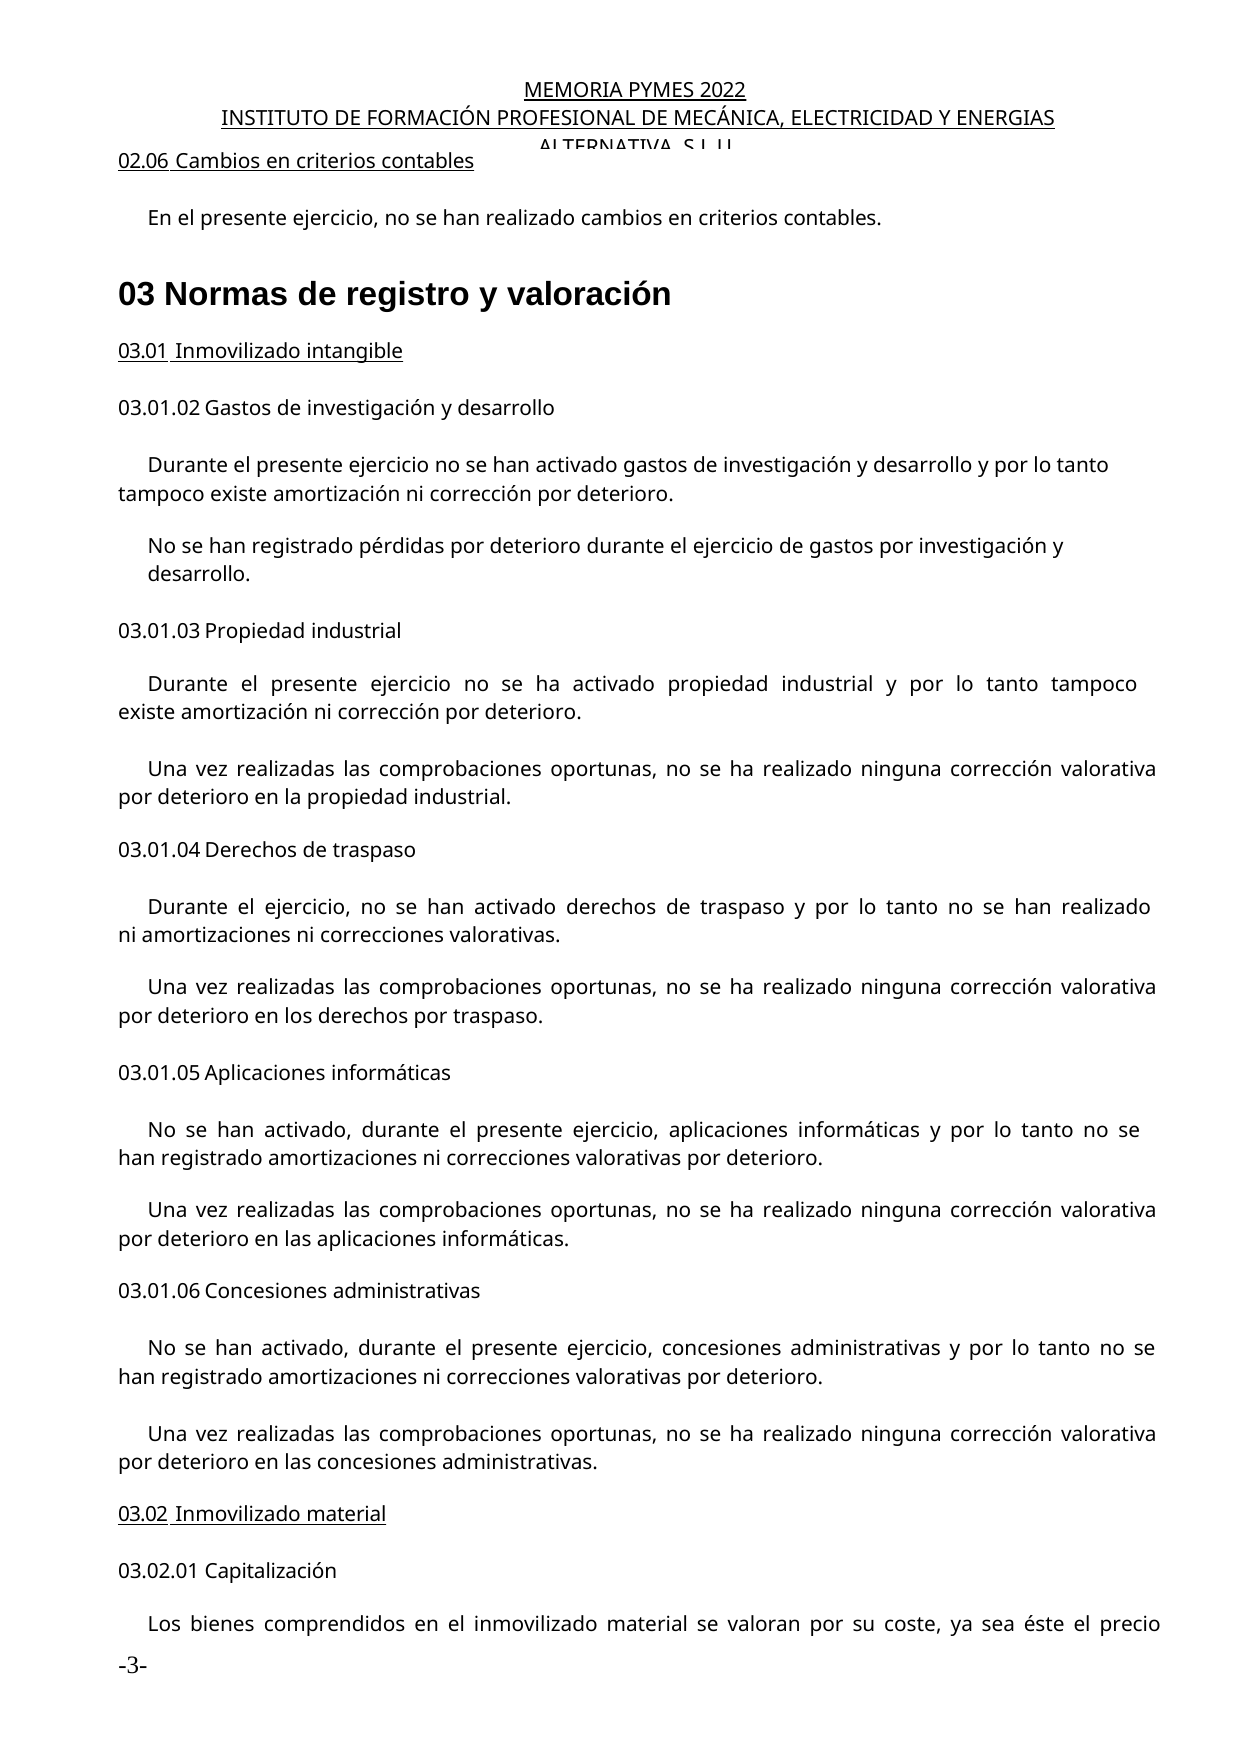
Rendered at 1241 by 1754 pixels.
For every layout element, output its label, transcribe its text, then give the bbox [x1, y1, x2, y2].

list Gastos de investigación y desarrollo [118, 393, 1163, 422]
text Una vez realizadas las comprobaciones oportunas, no se ha realizado ninguna corrección valorativa por deterioro en la propiedad industrial. [118, 754, 1163, 811]
list Propiedad industrial [118, 616, 1163, 645]
text Durante el presente ejercicio no se han activado gastos de investigación y desarrollo y por lo tanto tampoco existe amortización ni corrección por deterioro. [118, 450, 1163, 507]
text No se han activado, durante el presente ejercicio, aplicaciones informáticas y por lo tanto no se han registrado amortizaciones ni correcciones valorativas por deterioro. [118, 1115, 1163, 1172]
text Una vez realizadas las comprobaciones oportunas, no se ha realizado ninguna corrección valorativa por deterioro en las concesiones administrativas. [118, 1419, 1163, 1476]
list Capitalización [118, 1556, 1163, 1585]
list Inmovilizado intangible [118, 336, 1163, 365]
text En el presente ejercicio, no se han realizado cambios en criterios contables. [147, 203, 1163, 231]
subtitle Normas de registro y valoración [118, 274, 1163, 312]
list Inmovilizado material [118, 1499, 1163, 1528]
list Concesiones administrativas [118, 1276, 1163, 1305]
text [118, 1609, 1163, 1637]
text Durante el presente ejercicio no se ha activado propiedad industrial y por lo tanto tampoco existe amortización ni corrección por deterioro. [118, 669, 1163, 726]
list Aplicaciones informáticas [118, 1058, 1163, 1086]
text No se han registrado pérdidas por deterioro durante el ejercicio de gastos por investigación y desarrollo. [147, 531, 1163, 588]
list Derechos de traspaso [118, 835, 1163, 863]
text No se han activado, durante el presente ejercicio, concesiones administrativas y por lo tanto no se han registrado amortizaciones ni correcciones valorativas por deterioro. [118, 1333, 1163, 1390]
text Una vez realizadas las comprobaciones oportunas, no se ha realizado ninguna corrección valorativa por deterioro en las aplicaciones informáticas. [118, 1196, 1163, 1252]
text Una vez realizadas las comprobaciones oportunas, no se ha realizado ninguna corrección valorativa por deterioro en los derechos por traspaso. [118, 972, 1163, 1029]
list Cambios en criterios contables [118, 146, 1163, 174]
text Durante el ejercicio, no se han activado derechos de traspaso y por lo tanto no se han realizado ni amortizaciones ni correcciones valorativas. [118, 892, 1163, 949]
